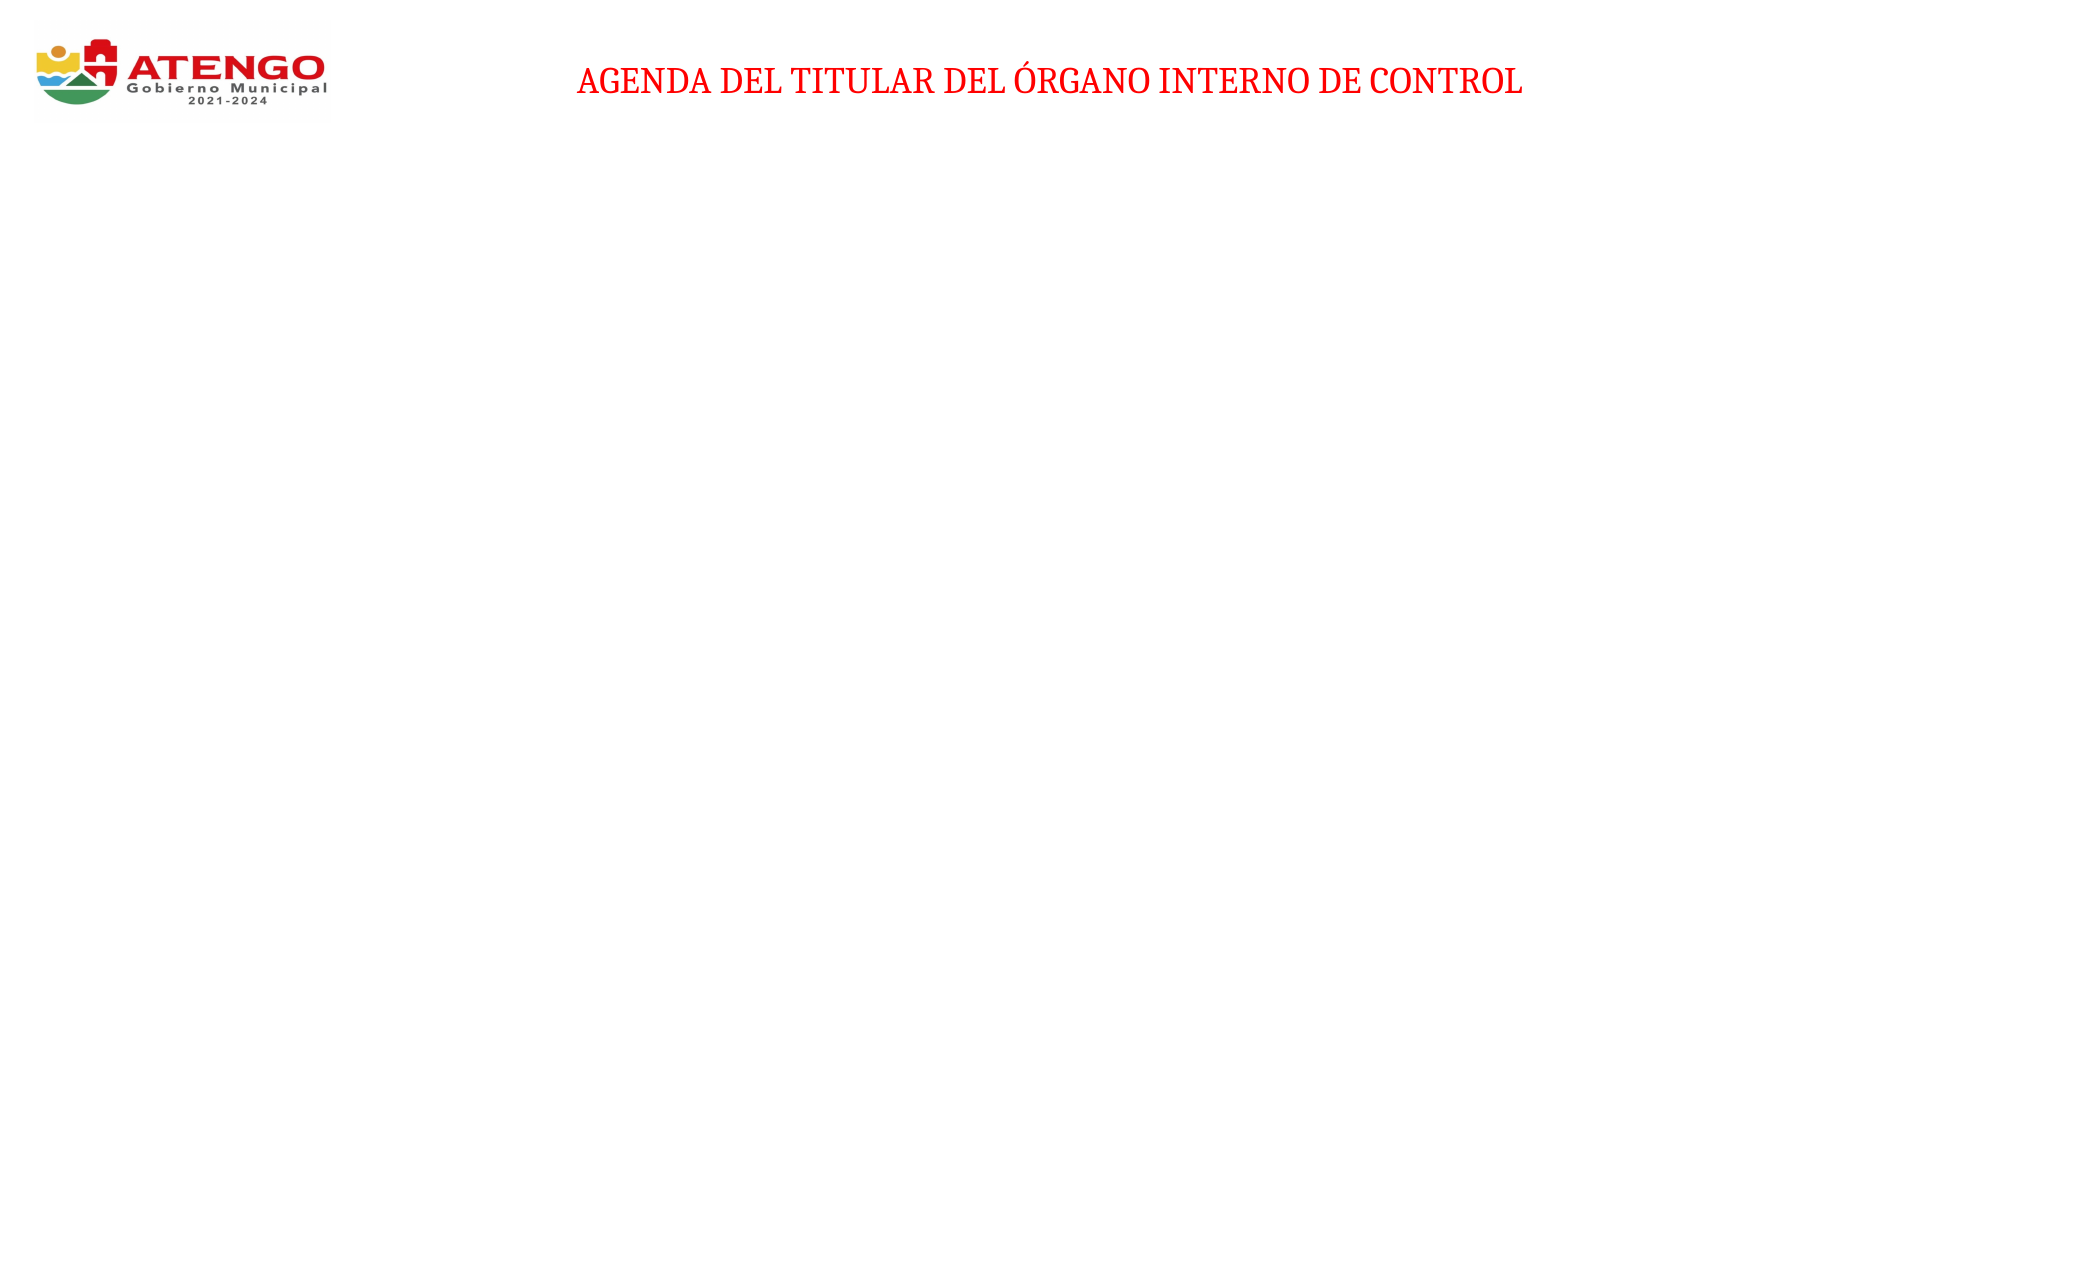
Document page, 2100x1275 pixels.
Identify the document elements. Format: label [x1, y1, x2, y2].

picture [33, 20, 331, 123]
